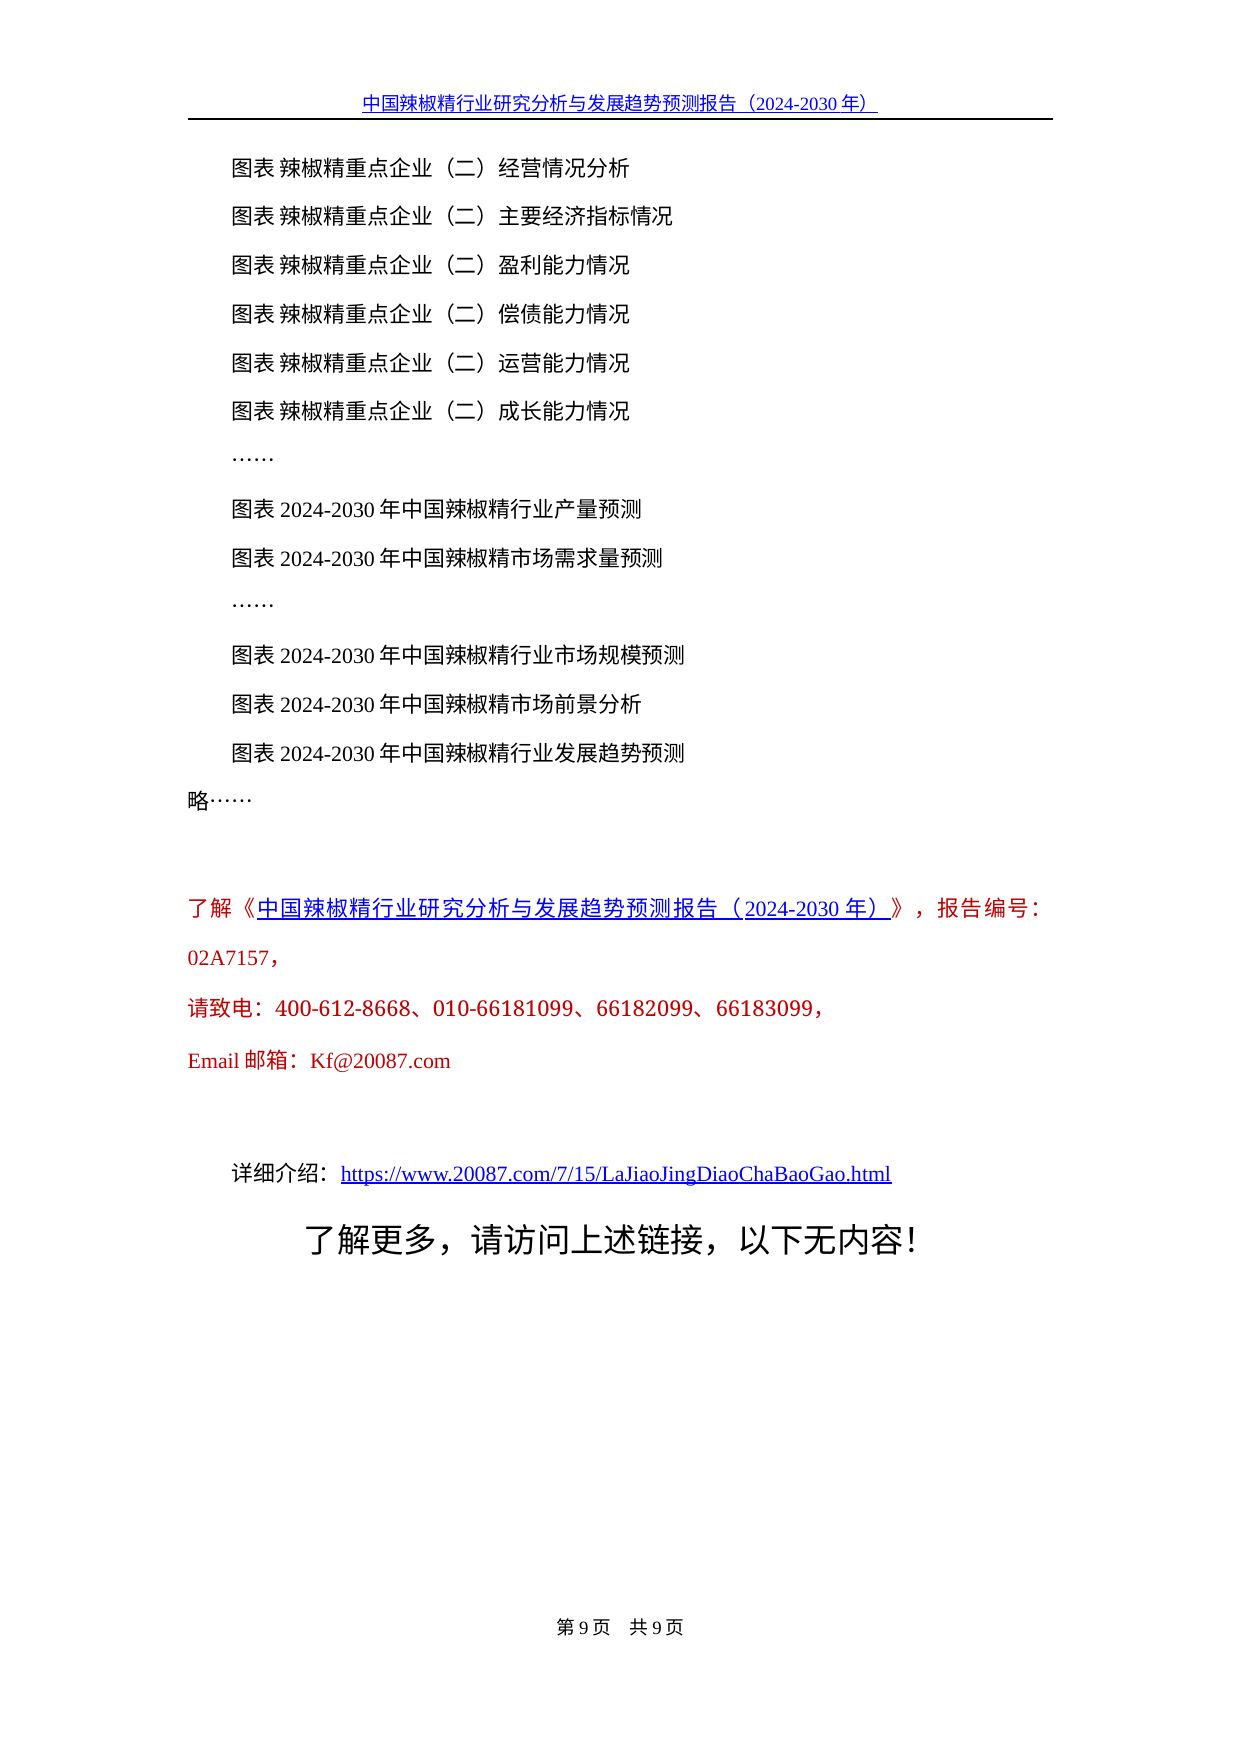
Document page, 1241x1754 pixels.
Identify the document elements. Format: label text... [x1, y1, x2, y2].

text Email邮箱：Kf@20087.com [187, 1042, 1053, 1075]
title 了解更多，请访问上述链接，以下无内容！ [187, 1205, 1053, 1270]
text 请致电：400-612-8668、010-66181099、66182099、66183099， [187, 991, 1053, 1023]
text 详细介绍：https://www.20087.com/7/15/LaJiaoJingDiaoChaBaoGao.html [187, 1155, 1053, 1188]
text 了解《中国辣椒精行业研究分析与发展趋势预测报告（2024-2030年）》，报告编号：02A7157， [187, 890, 1053, 972]
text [187, 150, 1053, 816]
